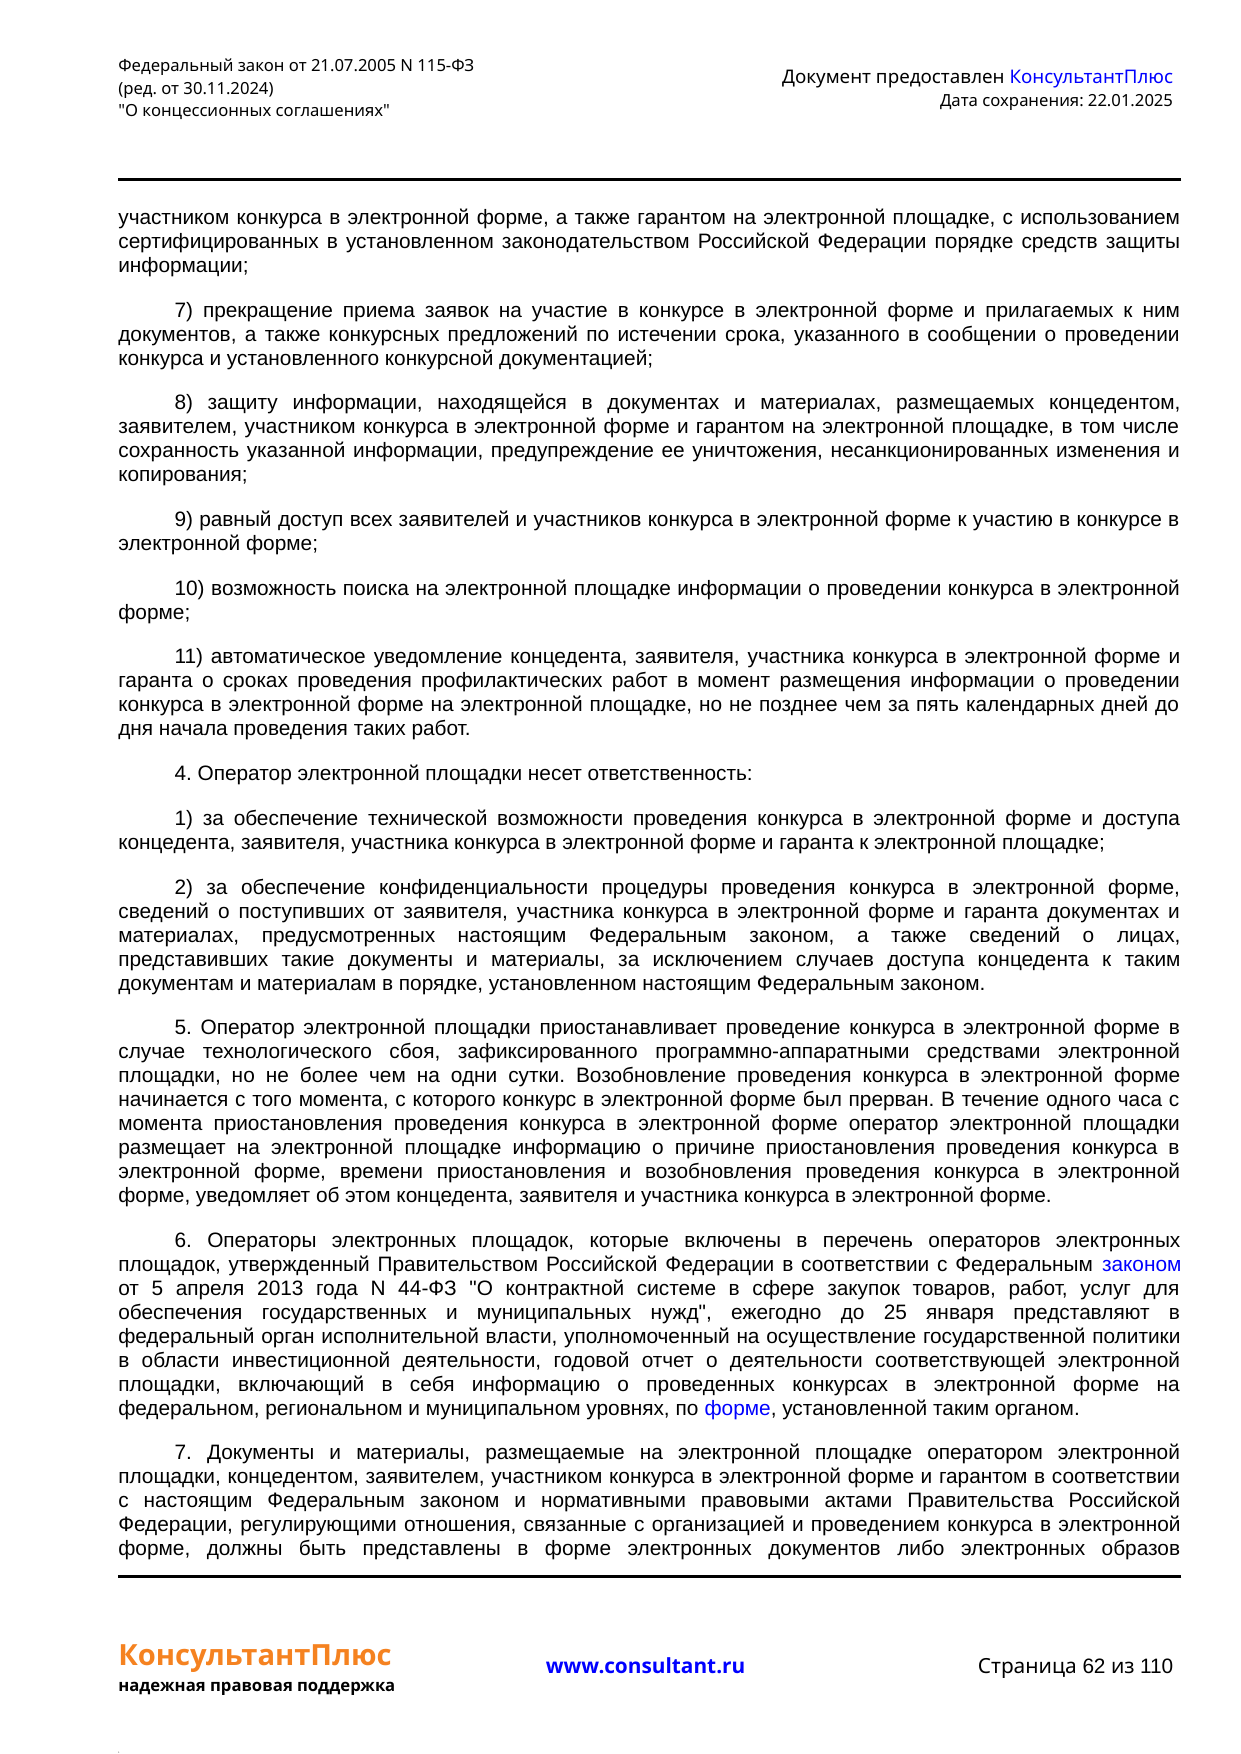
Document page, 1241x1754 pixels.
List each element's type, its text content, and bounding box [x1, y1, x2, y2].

text 7) прекращение приема заявок на участие в конкурсе в электронной форме и прилагаемых к ним документов, а также конкурсных предложений по истечении срока, указанного в сообщении о проведении конкурса и установленного конкурсной документацией; [118, 297, 1181, 369]
text 4. Оператор электронной площадки несет ответственность: [118, 761, 1181, 785]
text 1) за обеспечение технической возможности проведения конкурса в электронной форме и доступа концедента, заявителя, участника конкурса в электронной форме и гаранта к электронной площадке; [118, 806, 1181, 854]
text 5. Оператор электронной площадки приостанавливает проведение конкурса в электронной форме в случае технологического сбоя, зафиксированного программно-аппаратными средствами электронной площадки, но не более чем на одни сутки. Возобновление проведения конкурса в электронной форме начинается с того момента, с которого конкурс в электронной форме был прерван. В течение одного часа с момента приостановления проведения конкурса в электронной форме оператор электронной площадки размещает на электронной площадке информацию о причине приостановления проведения конкурса в электронной форме, времени приостановления и возобновления проведения конкурса в электронной форме, уведомляет об этом концедента, заявителя и участника конкурса в электронной форме. [118, 1015, 1181, 1207]
text 11) автоматическое уведомление концедента, заявителя, участника конкурса в электронной форме и гаранта о сроках проведения профилактических работ в момент размещения информации о проведении конкурса в электронной форме на электронной площадке, но не позднее чем за пять календарных дней до дня начала проведения таких работ. [118, 644, 1181, 740]
text 9) равный доступ всех заявителей и участников конкурса в электронной форме к участию в конкурсе в электронной форме; [118, 507, 1181, 555]
text 2) за обеспечение конфиденциальности процедуры проведения конкурса в электронной форме, сведений о поступивших от заявителя, участника конкурса в электронной форме и гаранта документах и материалах, предусмотренных настоящим Федеральным законом, а также сведений о лицах, представивших такие документы и материалы, за исключением случаев доступа концедента к таким документам и материалам в порядке, установленном настоящим Федеральным законом. [118, 874, 1181, 994]
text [118, 1440, 1181, 1560]
text 8) защиту информации, находящейся в документах и материалах, размещаемых концедентом, заявителем, участником конкурса в электронной форме и гарантом на электронной площадке, в том числе сохранность указанной информации, предупреждение ее уничтожения, несанкционированных изменения и копирования; [118, 390, 1181, 486]
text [118, 205, 1181, 277]
text 6. Операторы электронных площадок, которые включены в перечень операторов электронных площадок, утвержденный Правительством Российской Федерации в соответствии с Федеральным законом от 5 апреля 2013 года N 44-ФЗ "О контрактной системе в сфере закупок товаров, работ, услуг для обеспечения государственных и муниципальных нужд", ежегодно до 25 января представляют в федеральный орган исполнительной власти, уполномоченный на осуществление государственной политики в области инвестиционной деятельности, годовой отчет о деятельности соответствующей электронной площадки, включающий в себя информацию о проведенных конкурсах в электронной форме на федеральном, региональном и муниципальном уровнях, по форме, установленной таким органом. [118, 1228, 1181, 1419]
text 10) возможность поиска на электронной площадке информации о проведении конкурса в электронной форме; [118, 576, 1181, 623]
